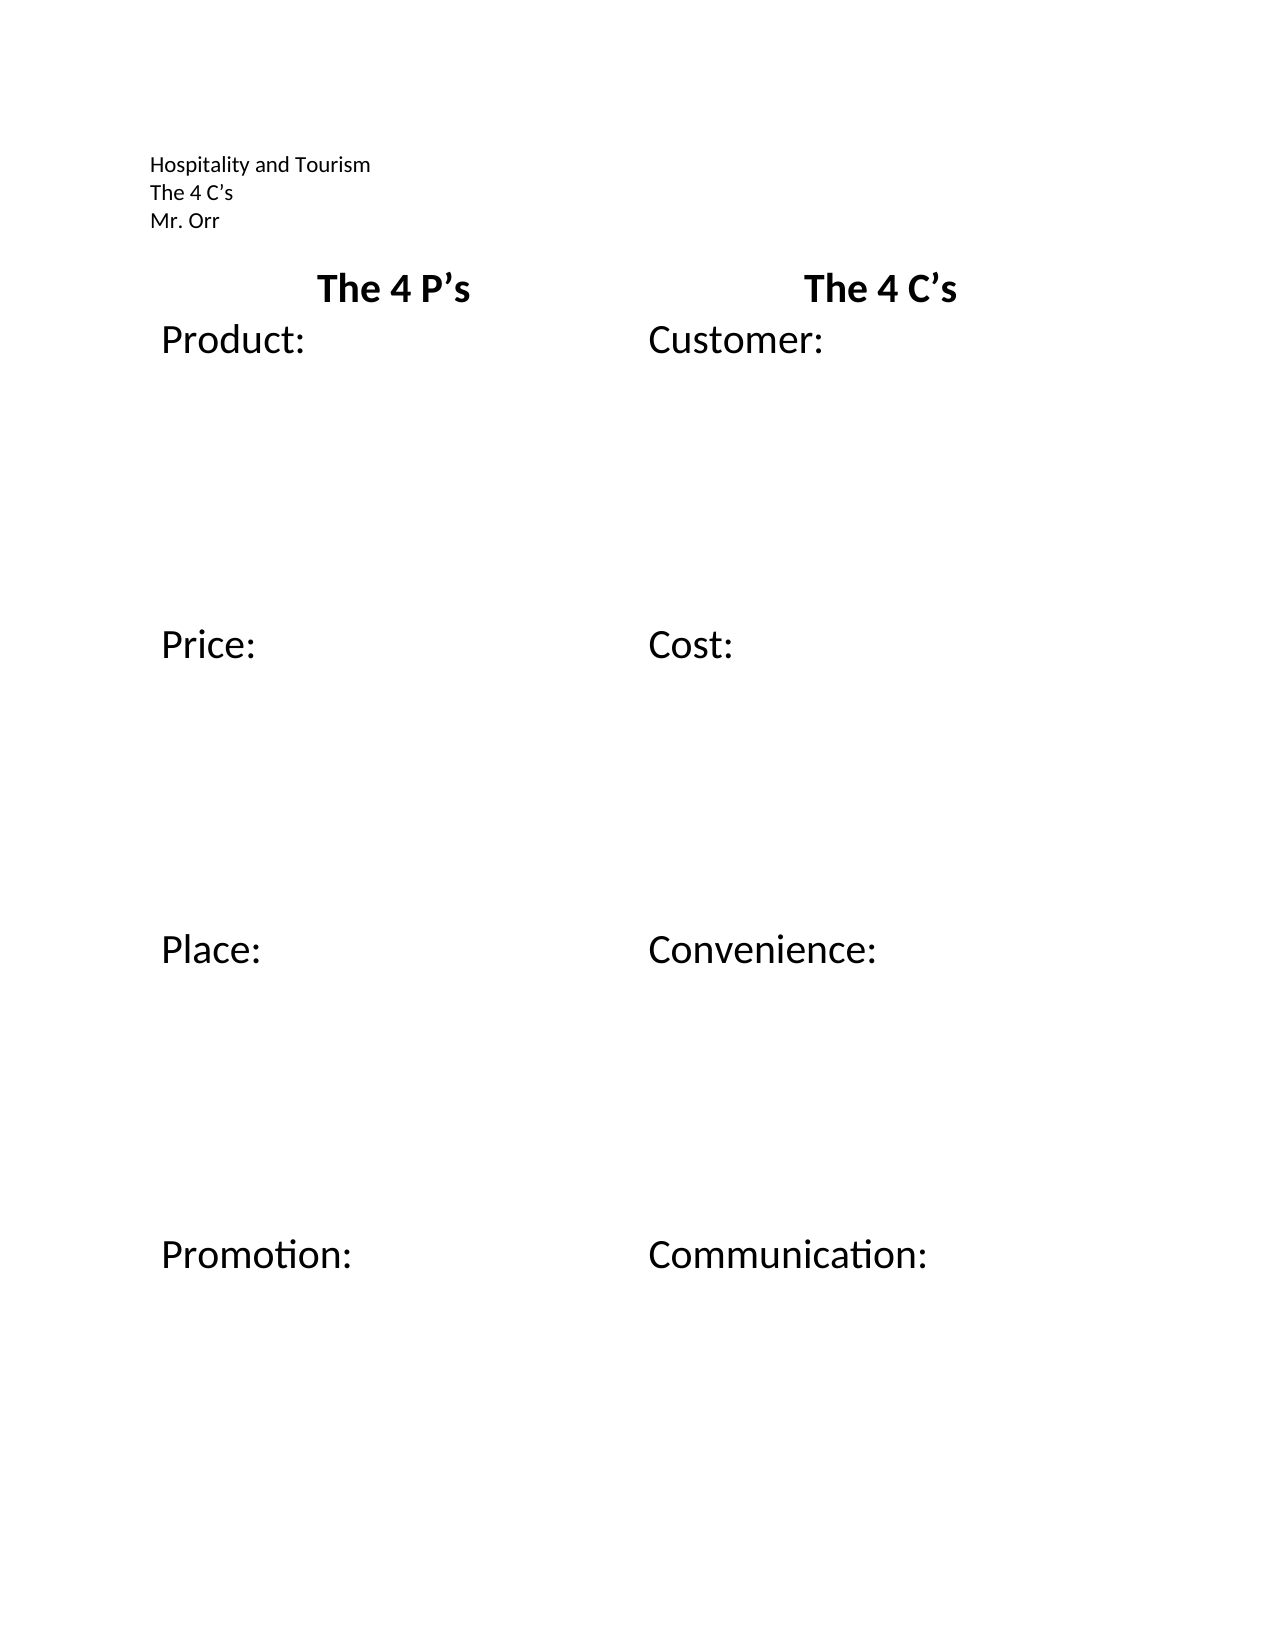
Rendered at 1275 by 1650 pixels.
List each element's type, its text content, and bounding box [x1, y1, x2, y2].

table_cell Place: [150, 923, 637, 1228]
table_cell Cost: [637, 618, 1124, 923]
table_header The 4 P’s [150, 262, 637, 313]
table_cell Product: [150, 313, 637, 618]
table_header The 4 C’s [637, 262, 1124, 313]
text Hospitality and Tourism [150, 150, 1125, 178]
table_cell Promotion: [150, 1228, 637, 1431]
text The 4 C’s [150, 178, 1125, 206]
text Mr. Orr [150, 206, 1125, 234]
table_cell Convenience: [637, 923, 1124, 1228]
table_cell Price: [150, 618, 637, 923]
table_cell Communication: [637, 1228, 1124, 1431]
table_cell Customer: [637, 313, 1124, 618]
